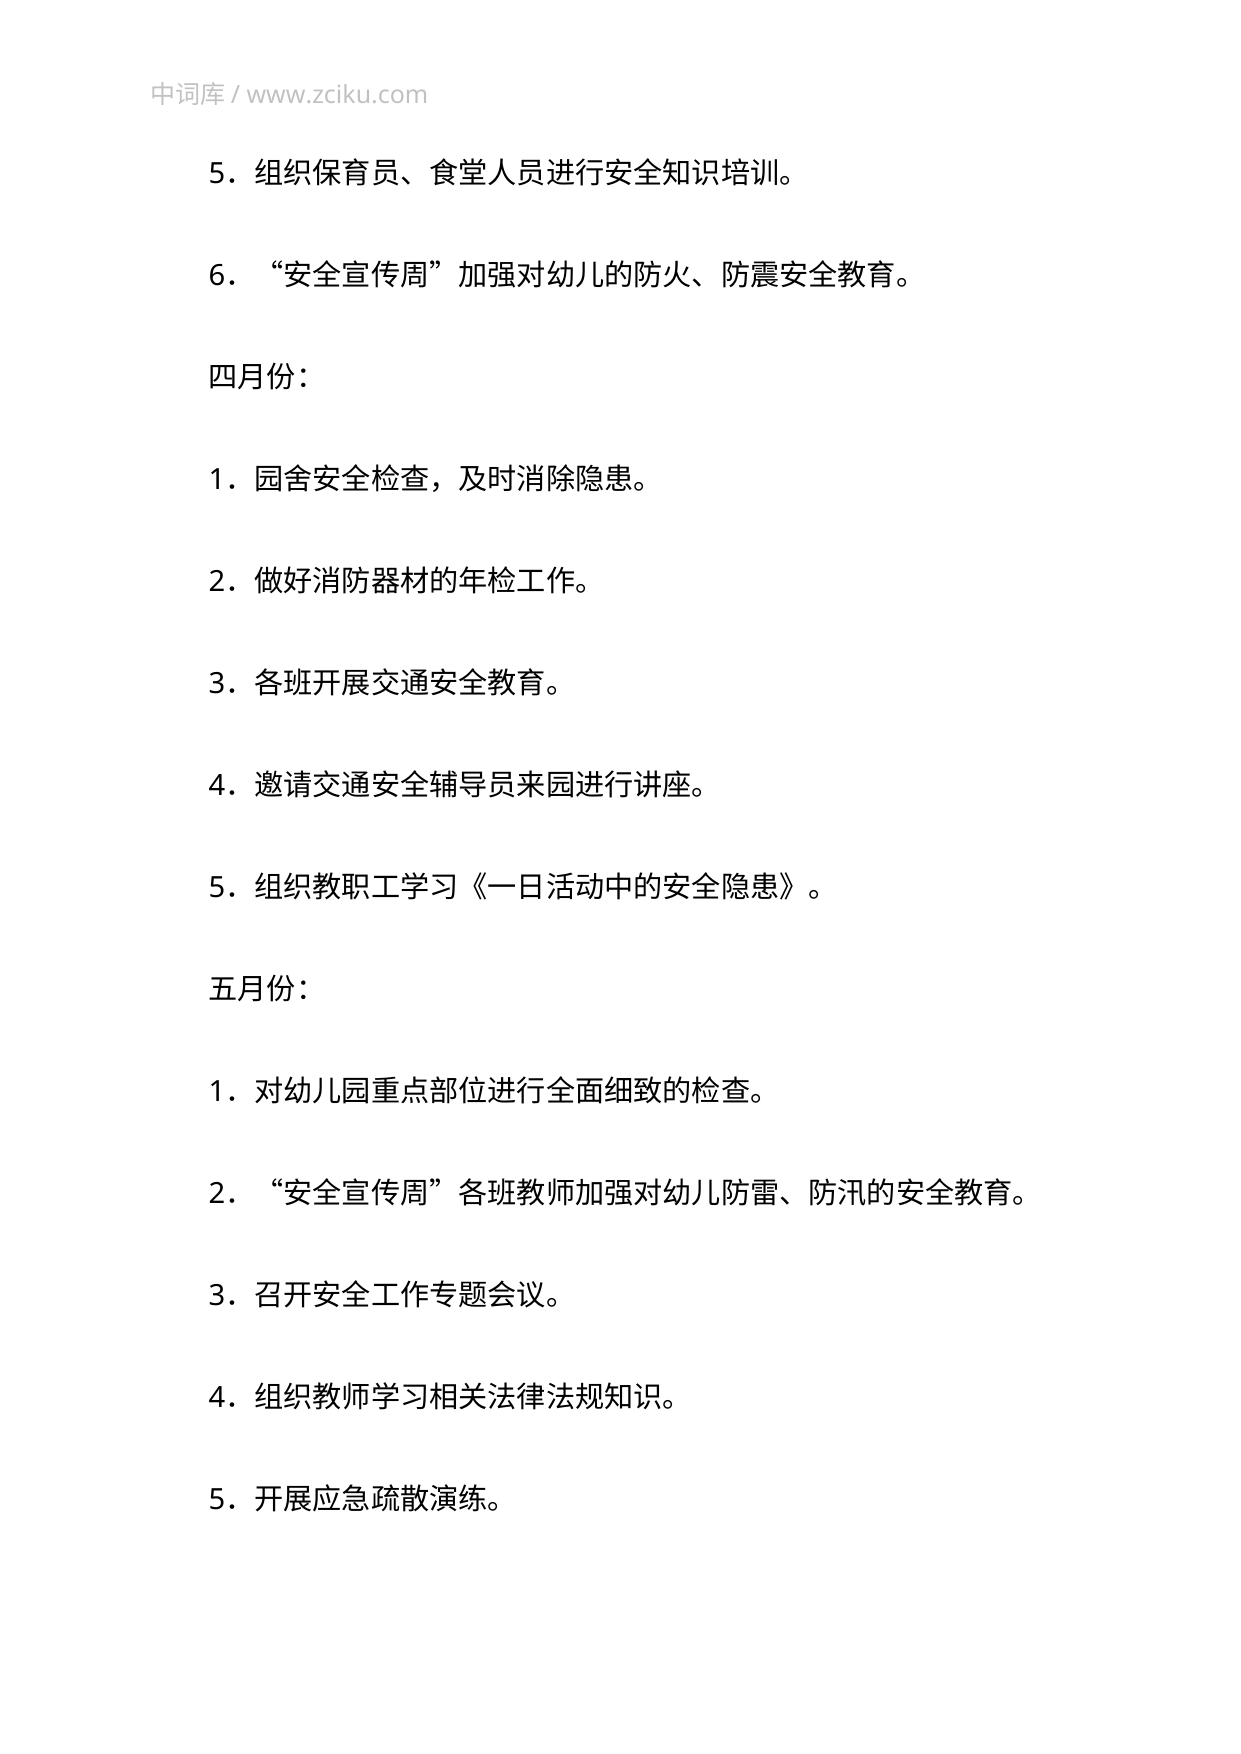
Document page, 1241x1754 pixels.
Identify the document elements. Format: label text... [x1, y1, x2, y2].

text 2．做好消防器材的年检工作。 [150, 558, 1090, 600]
text 5．组织保育员、食堂人员进行安全知识培训。 [150, 150, 1090, 192]
text 1．园舍安全检查，及时消除隐患。 [150, 456, 1090, 498]
text 5．组织教职工学习《一日活动中的安全隐患》。 [150, 864, 1090, 906]
text 3．召开安全工作专题会议。 [150, 1271, 1090, 1314]
text 3．各班开展交通安全教育。 [150, 660, 1090, 702]
text 四月份： [150, 354, 1090, 396]
text 1．对幼儿园重点部位进行全面细致的检查。 [150, 1067, 1090, 1110]
text 4．邀请交通安全辅导员来园进行讲座。 [150, 762, 1090, 804]
text 2．“安全宣传周”各班教师加强对幼儿防雷、防汛的安全教育。 [150, 1169, 1090, 1212]
text 五月份： [150, 966, 1090, 1008]
text 5．开展应急疏散演练。 [150, 1475, 1090, 1518]
text 6．“安全宣传周”加强对幼儿的防火、防震安全教育。 [150, 252, 1090, 294]
text 4．组织教师学习相关法律法规知识。 [150, 1373, 1090, 1416]
